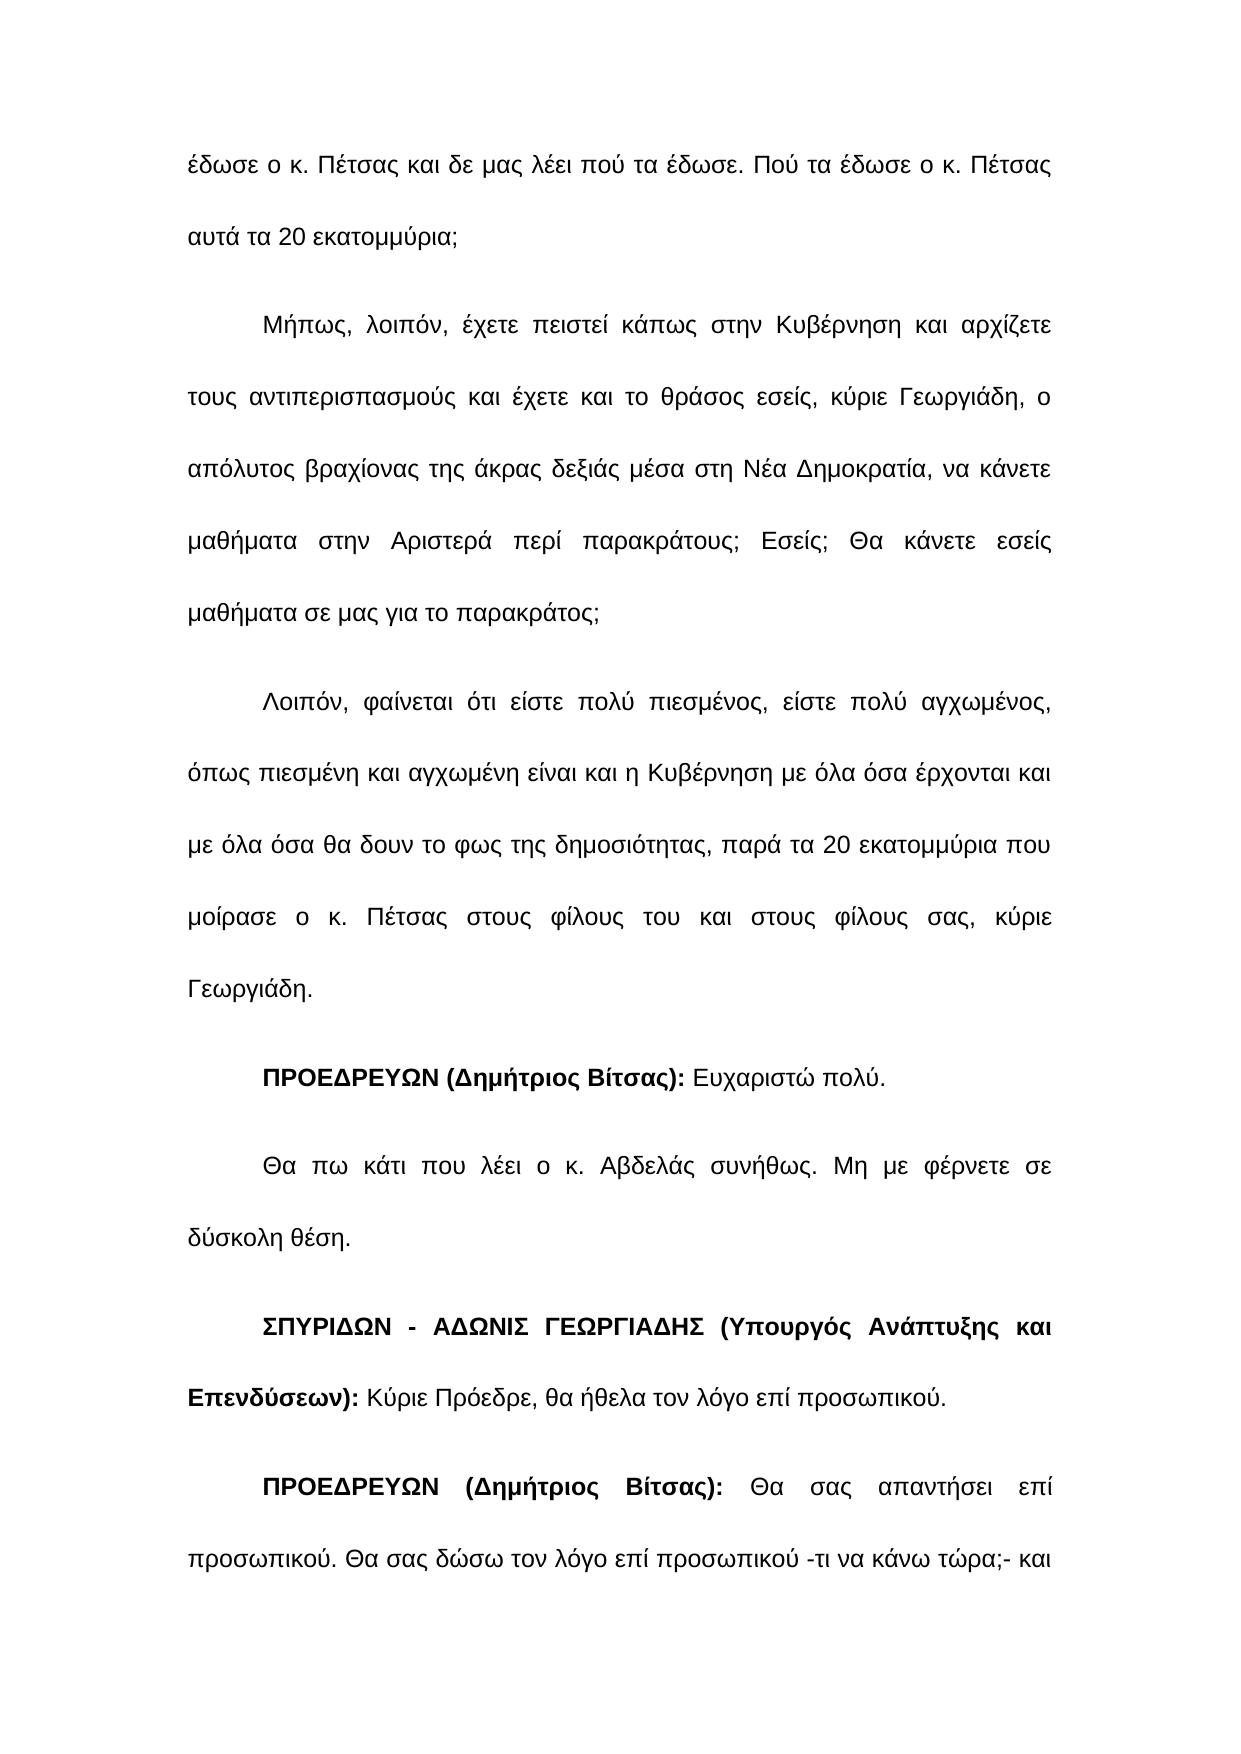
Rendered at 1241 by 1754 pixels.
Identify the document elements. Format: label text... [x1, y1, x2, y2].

text Λοιπόν, φαίνεται ότι είστε πολύ πιεσμένος, είστε πολύ αγχωμένος, όπως πιεσμένη και αγχωμένη είναι και η Κυβέρνηση με όλα όσα έρχονται και με όλα όσα θα δουν το φως της δημοσιότητας, παρά τα 20 εκατομμύρια που μοίρασε ο κ. Πέτσας στους φίλους του και στους φίλους σας, κύριε Γεωργιάδη. [187, 686, 1053, 1003]
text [187, 1472, 1053, 1572]
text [187, 150, 1053, 251]
text ΠΡΟΕΔΡΕΥΩΝ (Δημήτριος Βίτσας): Ευχαριστώ πολύ. [187, 1062, 1053, 1091]
text Μήπως, λοιπόν, έχετε πειστεί κάπως στην Κυβέρνηση και αρχίζετε τους αντιπερισπασμούς και έχετε και το θράσος εσείς, κύριε Γεωργιάδη, ο απόλυτος βραχίονας της άκρας δεξιάς μέσα στη Νέα Δημοκρατία, να κάνετε μαθήματα στην Αριστερά περί παρακράτους; Εσείς; Θα κάνετε εσείς μαθήματα σε μας για το παρακράτος; [187, 310, 1053, 627]
text Θα πω κάτι που λέει ο κ. Αβδελάς συνήθως. Μη με φέρνετε σε δύσκολη θέση. [187, 1151, 1053, 1252]
text ΣΠΥΡΙΔΩΝ - ΑΔΩΝΙΣ ΓΕΩΡΓΙΑΔΗΣ (Υπουργός Ανάπτυξης και Επενδύσεων): Κύριε Πρόεδρε, θα ήθελα τον λόγο επί προσωπικού. [187, 1311, 1053, 1412]
